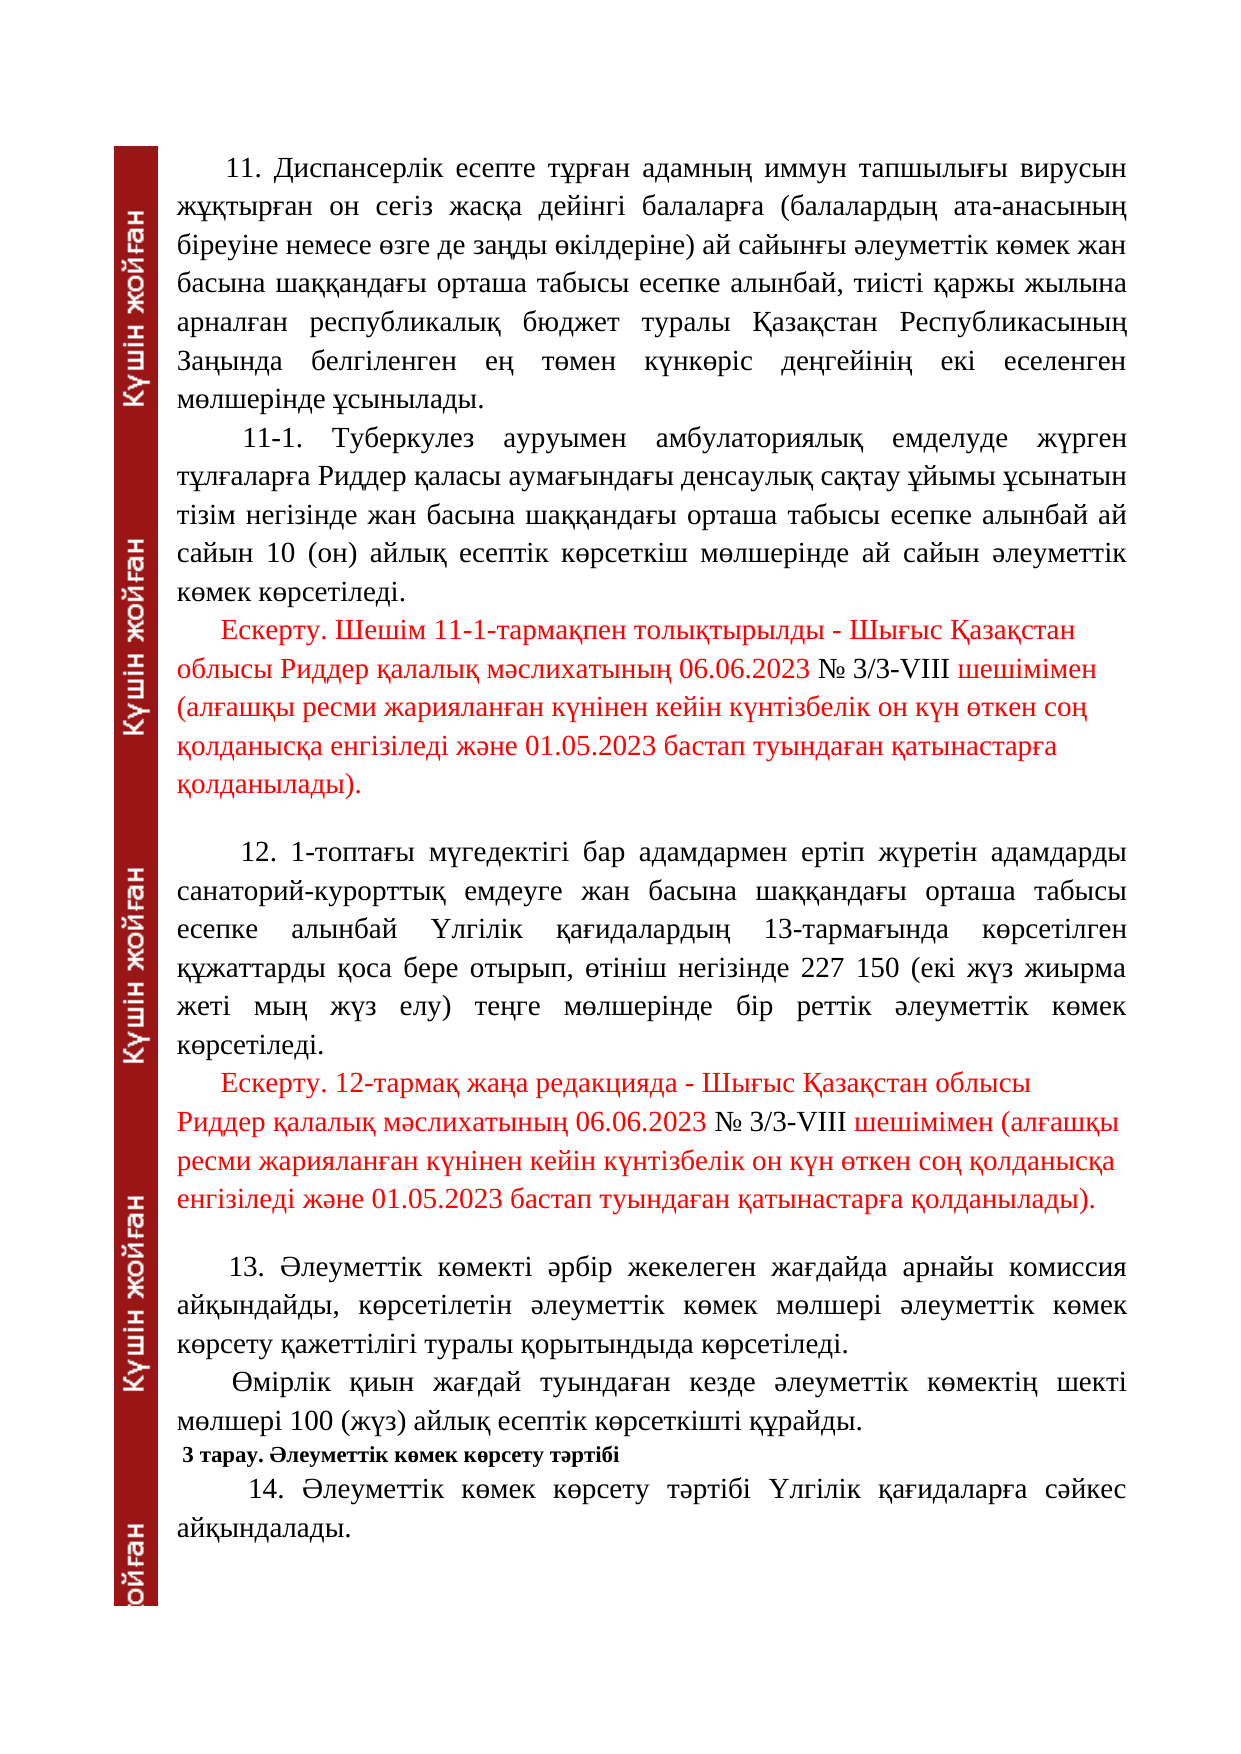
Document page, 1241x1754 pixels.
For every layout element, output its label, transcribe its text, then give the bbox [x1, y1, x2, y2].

picture [114, 1436, 158, 1441]
text 12. 1-топтағы мүгедектігі бар адамдармен ертіп жүретін адамдарды санаторий-курорттық емдеуге жан басына шаққандағы орташа табысы есепке алынбай Үлгілік қағидалардың 13-тармағында көрсетілген құжаттарды қоса бере отырып, өтініш негізінде 227 150 (екі жүз жиырма жеті мың жүз елу) теңге мөлшерінде бір реттік әлеуметтік көмек көрсетіледі. [112, 834, 1128, 1061]
picture [114, 1061, 158, 1066]
text 3 тарау. Әлеуметтік көмек көрсету тәртібі [112, 1441, 1128, 1468]
text Ескерту. Шешім 11-1-тармақпен толықтырылды - Шығыс Қазақстан облысы Риддер қалалық мәслихатының 06.06.2023 № 3/3-VIII шешімімен (алғашқы ресми жарияланған күнінен кейін күнтізбелік он күн өткен соң қолданысқа енгізіледі және 01.05.2023 бастап туындаған қатынастарға қолданылады). [112, 612, 1128, 830]
picture [114, 1359, 158, 1364]
text 13. Әлеуметтік көмекті әрбір жекелеген жағдайда арнайы комиссия айқындайды, көрсетілетін әлеуметтік көмек мөлшері әлеуметтік көмек көрсету қажеттілігі туралы қорытындыда көрсетіледі. [112, 1249, 1128, 1359]
picture [114, 1468, 158, 1472]
picture [114, 415, 158, 420]
text Өмірлік қиын жағдай туындаған кезде әлеуметтік көмектің шекті мөлшері 100 (жүз) айлық есептік көрсеткішті құрайды. [112, 1364, 1128, 1436]
picture [114, 146, 158, 150]
picture [114, 1245, 158, 1249]
text 11. Диспансерлік есепте тұрған адамның иммун тапшылығы вирусын жұқтырған он сегіз жасқа дейінгі балаларға (балалардың ата-анасының біреуіне немесе өзге де заңды өкілдеріне) ай сайынғы әлеуметтік көмек жан басына шаққандағы орташа табысы есепке алынбай, тиісті қаржы жылына арналған республикалық бюджет туралы Қазақстан Республикасының Заңында белгіленген ең төмен күнкөріс деңгейінің екі еселенген мөлшерінде ұсынылады. [112, 150, 1128, 415]
text 14. Әлеуметтік көмек көрсету тәртібі Үлгілік қағидаларға сәйкес айқындалады. [112, 1472, 1128, 1544]
picture [114, 607, 158, 612]
picture [114, 830, 158, 834]
picture [114, 1544, 158, 1606]
text Ескерту. 12-тармақ жаңа редакцияда - Шығыс Қазақстан облысы Риддер қалалық мәслихатының 06.06.2023 № 3/3-VIII шешімімен (алғашқы ресми жарияланған күнінен кейін күнтізбелік он күн өткен соң қолданысқа енгізіледі және 01.05.2023 бастап туындаған қатынастарға қолданылады). [112, 1066, 1128, 1245]
text 11-1. Туберкулез ауруымен амбулаториялық емделуде жүрген тұлғаларға Риддер қаласы аумағындағы денсаулық сақтау ұйымы ұсынатын тізім негізінде жан басына шаққандағы орташа табысы есепке алынбай ай сайын 10 (он) айлық есептік көрсеткіш мөлшерінде ай сайын әлеуметтік көмек көрсетіледі. [112, 420, 1128, 607]
